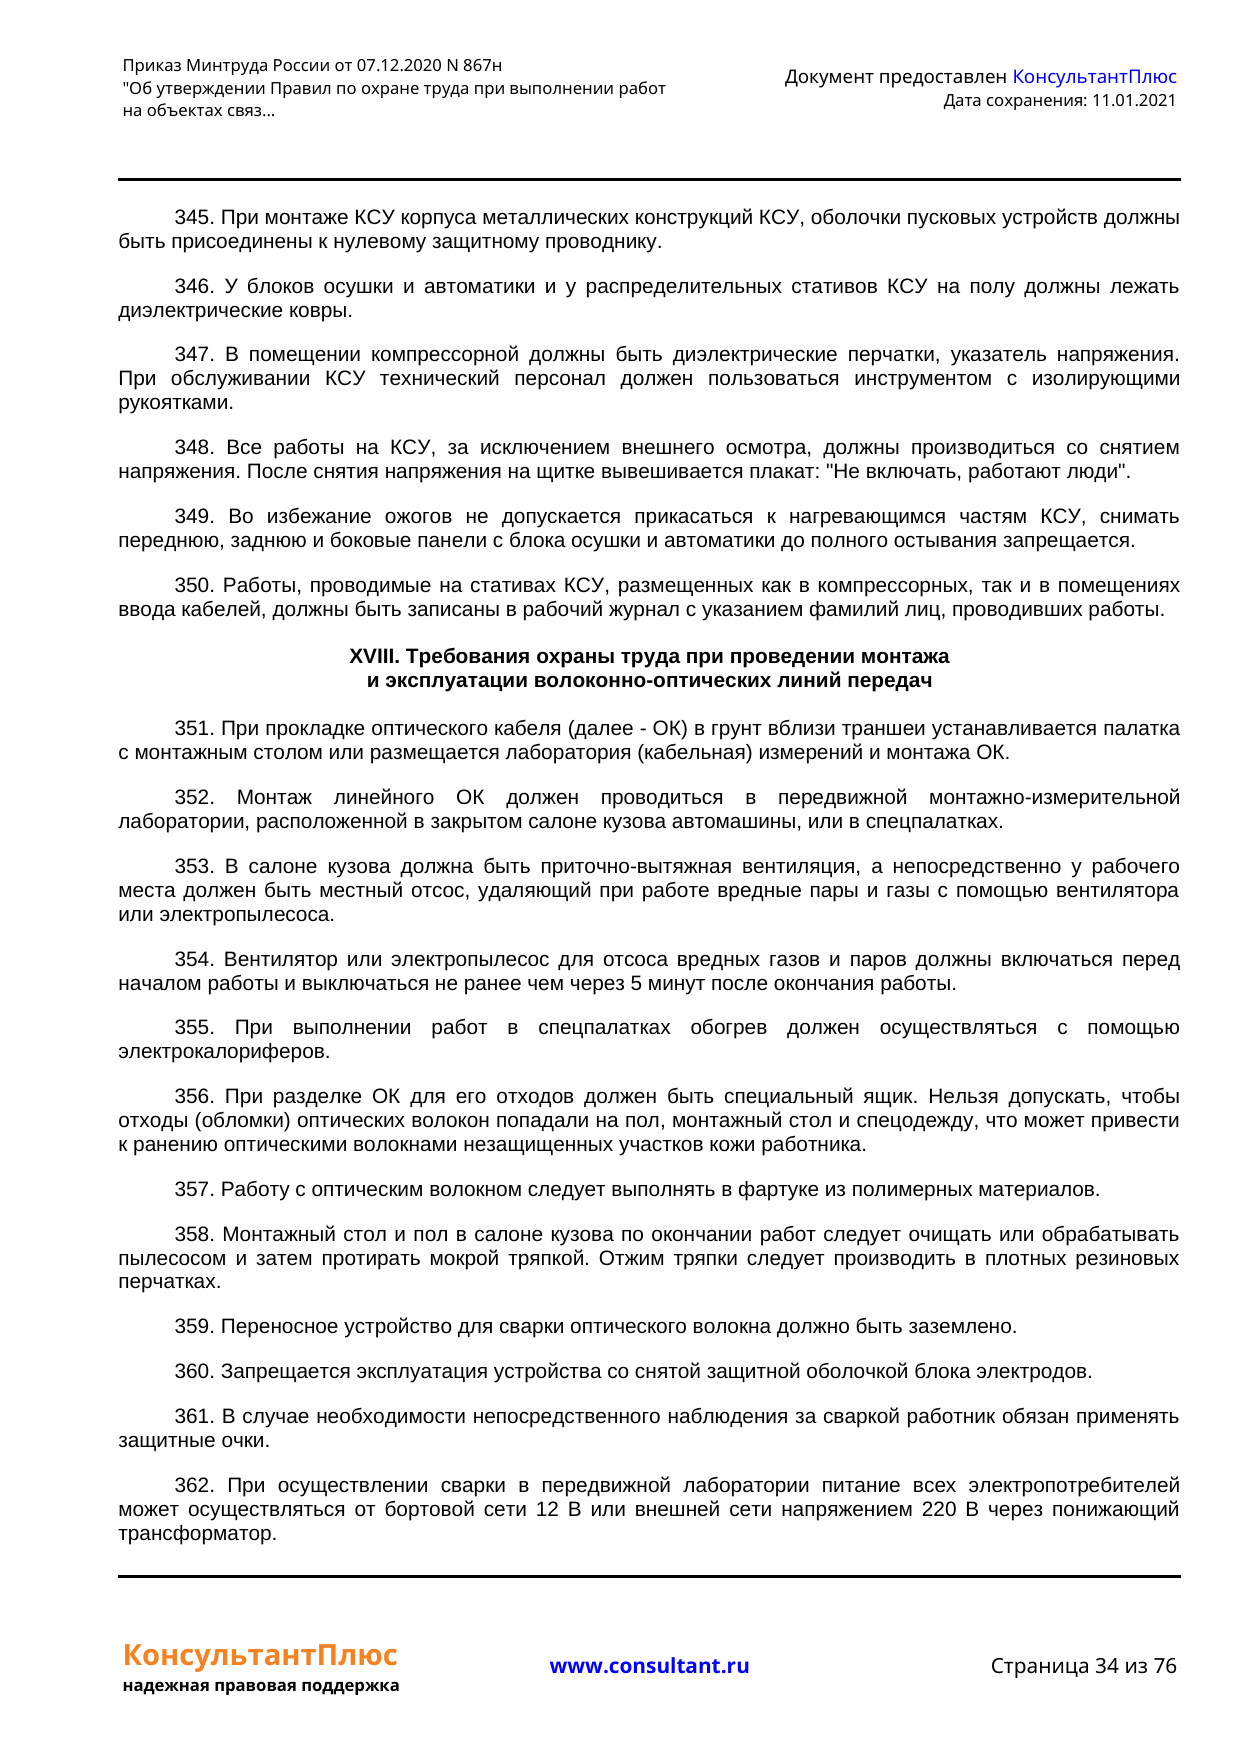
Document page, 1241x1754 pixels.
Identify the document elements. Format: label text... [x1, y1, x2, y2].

text 356. При разделке ОК для его отходов должен быть специальный ящик. Нельзя допускать, чтобы отходы (обломки) оптических волокон попадали на пол, монтажный стол и спецодежду, что может привести к ранению оптическими волокнами незащищенных участков кожи работника. [118, 1084, 1181, 1156]
text 361. В случае необходимости непосредственного наблюдения за сваркой работник обязан применять защитные очки. [118, 1404, 1181, 1452]
text 358. Монтажный стол и пол в салоне кузова по окончании работ следует очищать или обрабатывать пылесосом и затем протирать мокрой тряпкой. Отжим тряпки следует производить в плотных резиновых перчатках. [118, 1221, 1181, 1293]
title и эксплуатации волоконно-оптических линий передач [118, 668, 1181, 692]
text 348. Все работы на КСУ, за исключением внешнего осмотра, должны производиться со снятием напряжения. После снятия напряжения на щитке вывешивается плакат: "Не включать, работают люди". [118, 435, 1181, 483]
text 362. При осуществлении сварки в передвижной лаборатории питание всех электропотребителей может осуществляться от бортовой сети 12 В или внешней сети напряжением 220 В через понижающий трансформатор. [118, 1472, 1181, 1544]
text 347. В помещении компрессорной должны быть диэлектрические перчатки, указатель напряжения. При обслуживании КСУ технический персонал должен пользоваться инструментом с изолирующими рукоятками. [118, 342, 1181, 414]
text 355. При выполнении работ в спецпалатках обогрев должен осуществляться с помощью электрокалориферов. [118, 1015, 1181, 1063]
text 346. У блоков осушки и автоматики и у распределительных стативов КСУ на полу должны лежать диэлектрические ковры. [118, 273, 1181, 321]
text 354. Вентилятор или электропылесос для отсоса вредных газов и паров должны включаться перед началом работы и выключаться не ранее чем через 5 минут после окончания работы. [118, 946, 1181, 994]
text 351. При прокладке оптического кабеля (далее - ОК) в грунт вблизи траншеи устанавливается палатка с монтажным столом или размещается лаборатория (кабельная) измерений и монтажа ОК. [118, 716, 1181, 764]
text 353. В салоне кузова должна быть приточно-вытяжная вентиляция, а непосредственно у рабочего места должен быть местный отсос, удаляющий при работе вредные пары и газы с помощью вентилятора или электропылесоса. [118, 854, 1181, 926]
title XVIII. Требования охраны труда при проведении монтажа [118, 644, 1181, 668]
text 352. Монтаж линейного ОК должен проводиться в передвижной монтажно-измерительной лаборатории, расположенной в закрытом салоне кузова автомашины, или в спецпалатках. [118, 785, 1181, 833]
text 349. Во избежание ожогов не допускается прикасаться к нагревающимся частям КСУ, снимать переднюю, заднюю и боковые панели с блока осушки и автоматики до полного остывания запрещается. [118, 504, 1181, 552]
text 359. Переносное устройство для сварки оптического волокна должно быть заземлено. [118, 1314, 1181, 1338]
text 350. Работы, проводимые на стативах КСУ, размещенных как в компрессорных, так и в помещениях ввода кабелей, должны быть записаны в рабочий журнал с указанием фамилий лиц, проводивших работы. [118, 572, 1181, 620]
text 345. При монтаже КСУ корпуса металлических конструкций КСУ, оболочки пусковых устройств должны быть присоединены к нулевому защитному проводнику. [118, 205, 1181, 253]
text 357. Работу с оптическим волокном следует выполнять в фартуке из полимерных материалов. [118, 1177, 1181, 1201]
text 360. Запрещается эксплуатация устройства со снятой защитной оболочкой блока электродов. [118, 1359, 1181, 1383]
